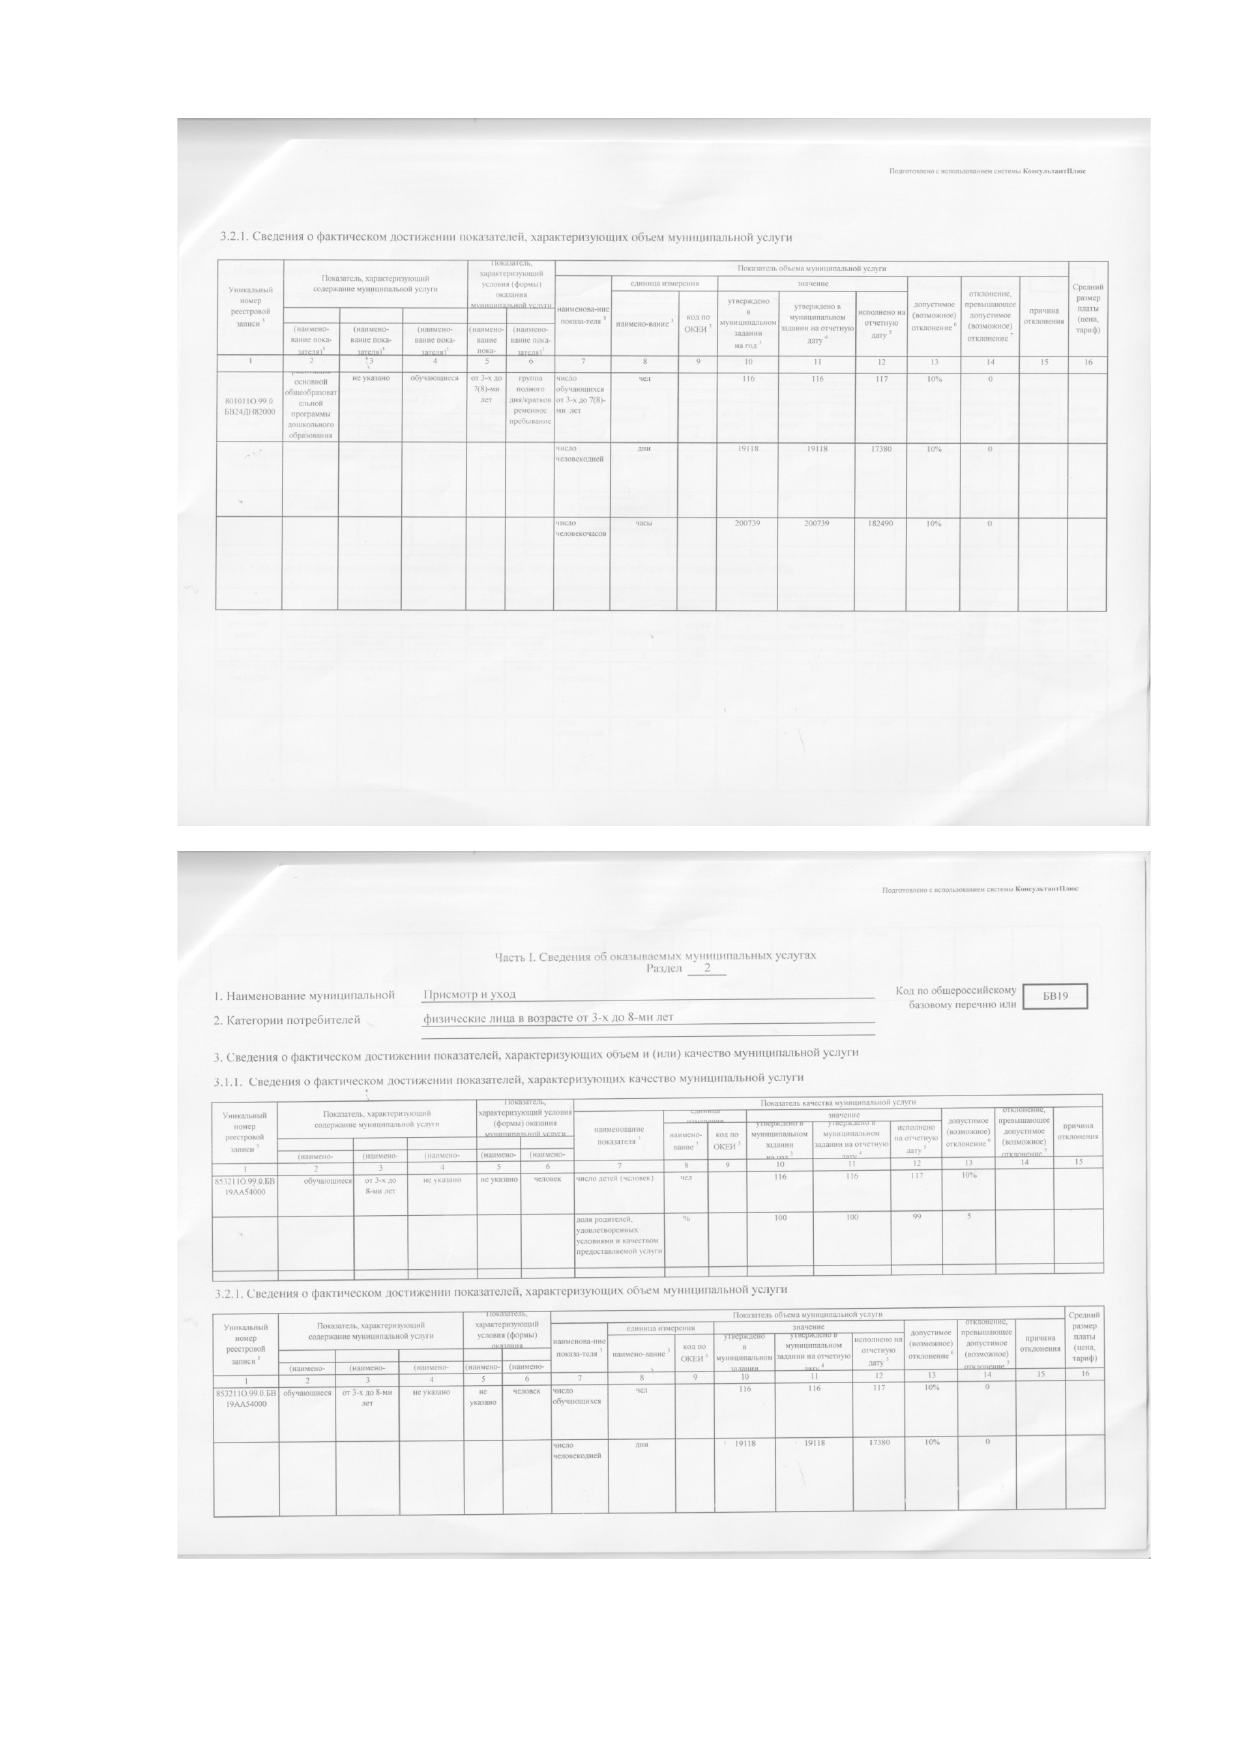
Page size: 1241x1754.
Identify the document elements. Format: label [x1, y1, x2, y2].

picture [177, 851, 1151, 1559]
picture [177, 118, 1151, 826]
